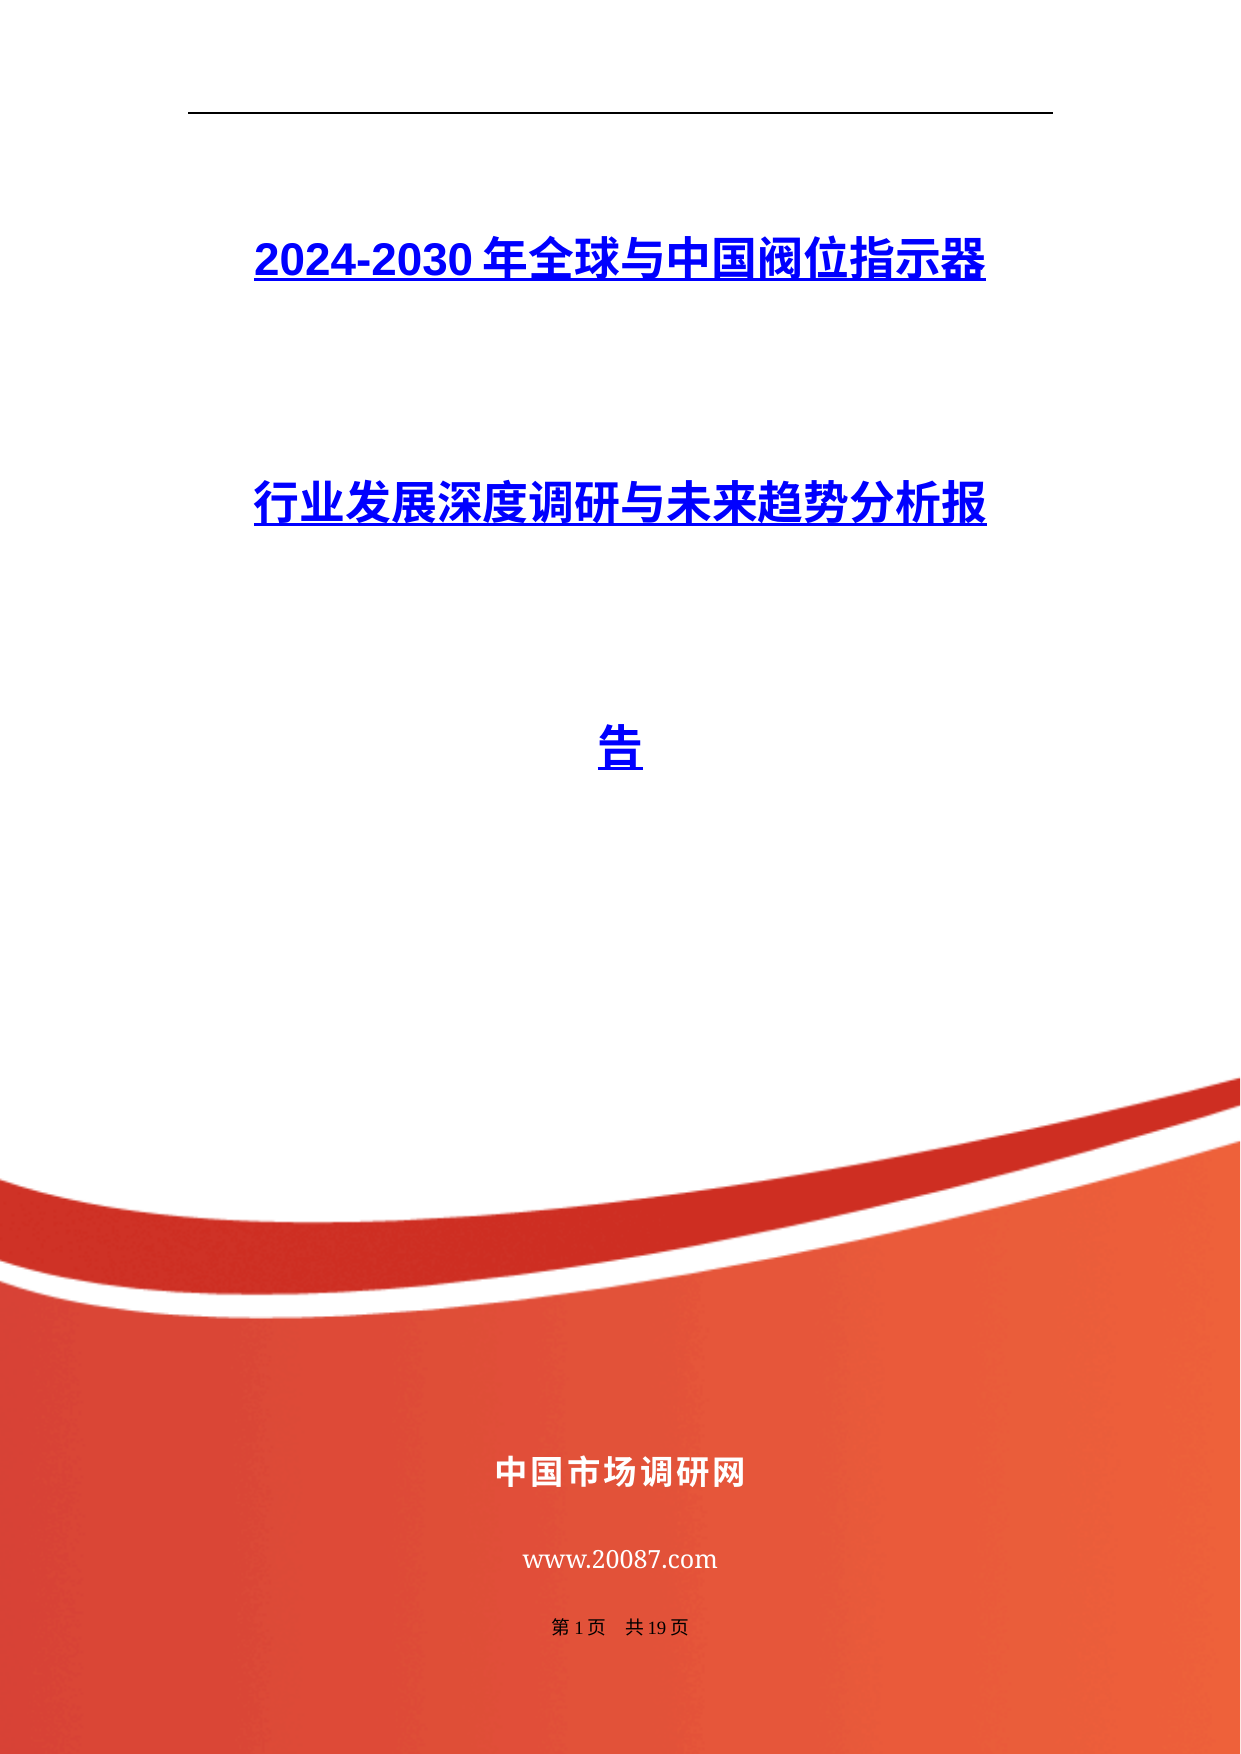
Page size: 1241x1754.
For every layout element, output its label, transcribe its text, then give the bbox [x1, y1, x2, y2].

subtitle 中国市场调研网 [187, 1437, 1053, 1502]
picture [0, 1006, 1241, 1754]
text www.20087.com [187, 1526, 1053, 1591]
table_header 2024-2030年全球与中国阀位指示器行业发展深度调研与未来趋势分析报告 [188, 207, 1053, 871]
